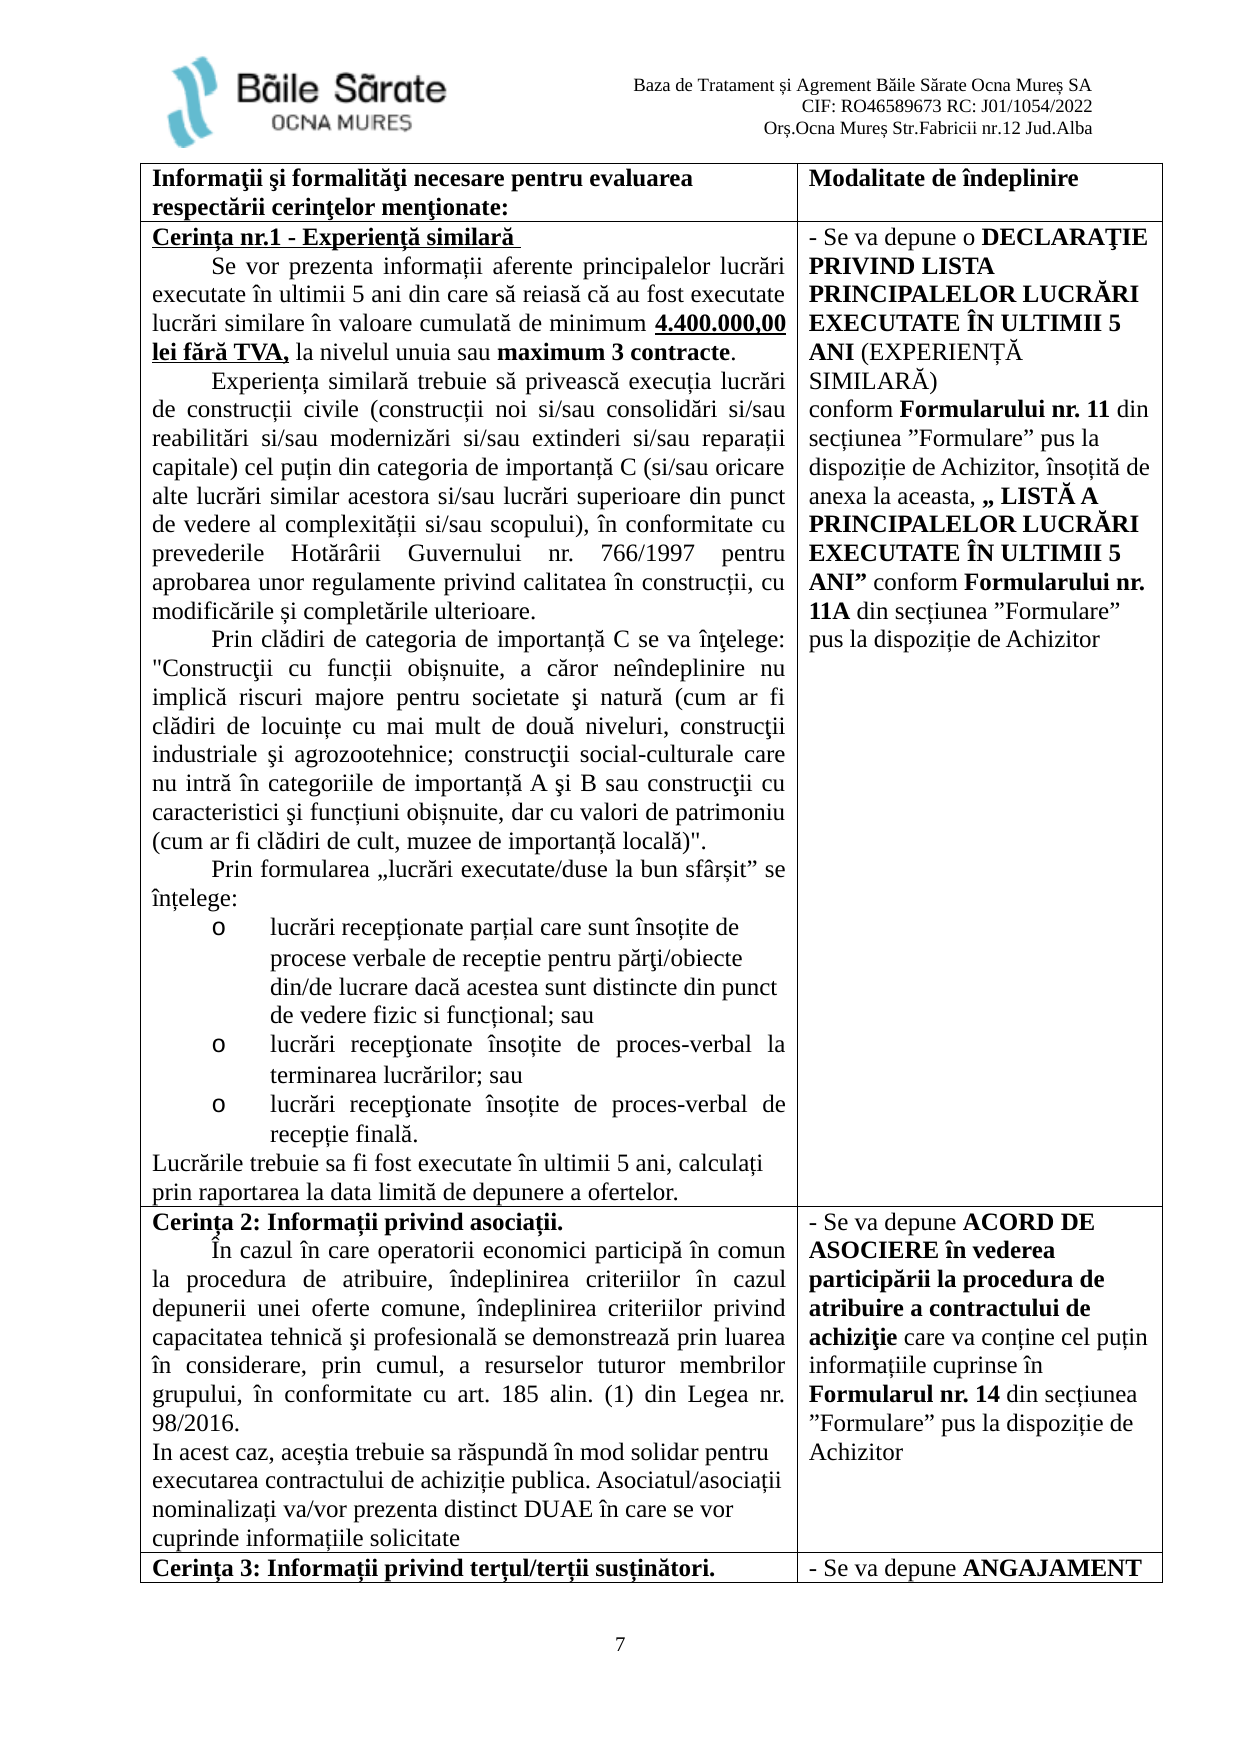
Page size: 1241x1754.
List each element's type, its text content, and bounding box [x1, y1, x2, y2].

table_cell Informaţii şi formalităţi necesare pentru evaluarea respectării cerinţelor menţionate: [141, 164, 797, 221]
table_cell Cerința 2: Informații privind asociații. În cazul în care operatorii economici participă în comun la procedura de atribuire, îndeplinirea criteriilor în cazul depunerii unei oferte comune, îndeplinirea criteriilor privind capacitatea tehnică şi profesională se demonstrează prin luarea în considerare, prin cumul, a resurselor tuturor membrilor grupului, în conformitate cu art. 185 alin. (1) din Legea nr. 98/2016. In acest caz, aceștia trebuie sa răspundă în mod solidar pentru executarea contractului de achiziție publica. Asociatul/asociații nominalizați va/vor prezenta distinct DUAE în care se vor cuprinde informațiile solicitate [141, 1207, 797, 1552]
table_cell Cerința nr.1 - Experiență similară Se vor prezenta informații aferente principalelor lucrări executate în ultimii 5 ani din care să reiasă că au fost executate lucrări similare în valoare cumulată de minimum 4.400.000,00 lei fără TVA, la nivelul unuia sau maximum 3 contracte. Experiența similară trebuie să privească execuția lucrări de construcții civile (construcții noi si/sau consolidări si/sau reabilitări si/sau modernizări si/sau extinderi si/sau reparații capitale) cel puțin din categoria de importanță C (si/sau oricare alte lucrări similar acestora si/sau lucrări superioare din punct de vedere al complexității si/sau scopului), în conformitate cu prevederile Hotărârii Guvernului nr. 766/1997 pentru aprobarea unor regulamente privind calitatea în construcții, cu modificările și completările ulterioare. Prin clădiri de categoria de importanță C se va înţelege: "Construcţii cu funcții obișnuite, a căror neîndeplinire nu implică riscuri majore pentru societate şi natură (cum ar fi clădiri de locuințe cu mai mult de două niveluri, construcţii industriale şi agrozootehnice; construcţii social-culturale care nu intră în categoriile de importanță A şi B sau construcţii cu caracteristici şi funcțiuni obișnuite, dar cu valori de patrimoniu (cum ar fi clădiri de cult, muzee de importanță locală)". Prin formularea „lucrări executate/duse la bun sfârșit” se înțelege: lucrări recepționate parțial care sunt însoțite de procese verbale de receptie pentru părţi/obiecte din/de lucrare dacă acestea sunt distincte din punct de vedere fizic si funcțional; sau lucrări recepţionate însoțite de proces-verbal la terminarea lucrărilor; sau lucrări recepţionate însoțite de proces-verbal de recepție finală. Lucrările trebuie sa fi fost executate în ultimii 5 ani, calculați prin raportarea la data limită de depunere a ofertelor. [141, 222, 797, 1206]
table_cell Modalitate de îndeplinire [798, 164, 1162, 221]
picture [147, 52, 470, 148]
table_cell - Se va depune ACORD DE ASOCIERE în vederea participării la procedura de atribuire a contractului de achiziţie care va conține cel puțin informațiile cuprinse în Formularul nr. 14 din secțiunea ”Formulare” pus la dispoziție de Achizitor [798, 1207, 1162, 1552]
table_cell - Se va depune o DECLARAŢIE PRIVIND LISTA PRINCIPALELOR LUCRĂRI EXECUTATE ÎN ULTIMII 5 ANI (EXPERIENȚĂ SIMILARĂ) conform Formularului nr. 11 din secțiunea ”Formulare” pus la dispoziție de Achizitor, însoțită de anexa la aceasta, „ LISTĂ A PRINCIPALELOR LUCRĂRI EXECUTATE ÎN ULTIMII 5 ANI” conform Formularului nr. 11A din secțiunea ”Formulare” pus la dispoziție de Achizitor [798, 222, 1162, 1206]
